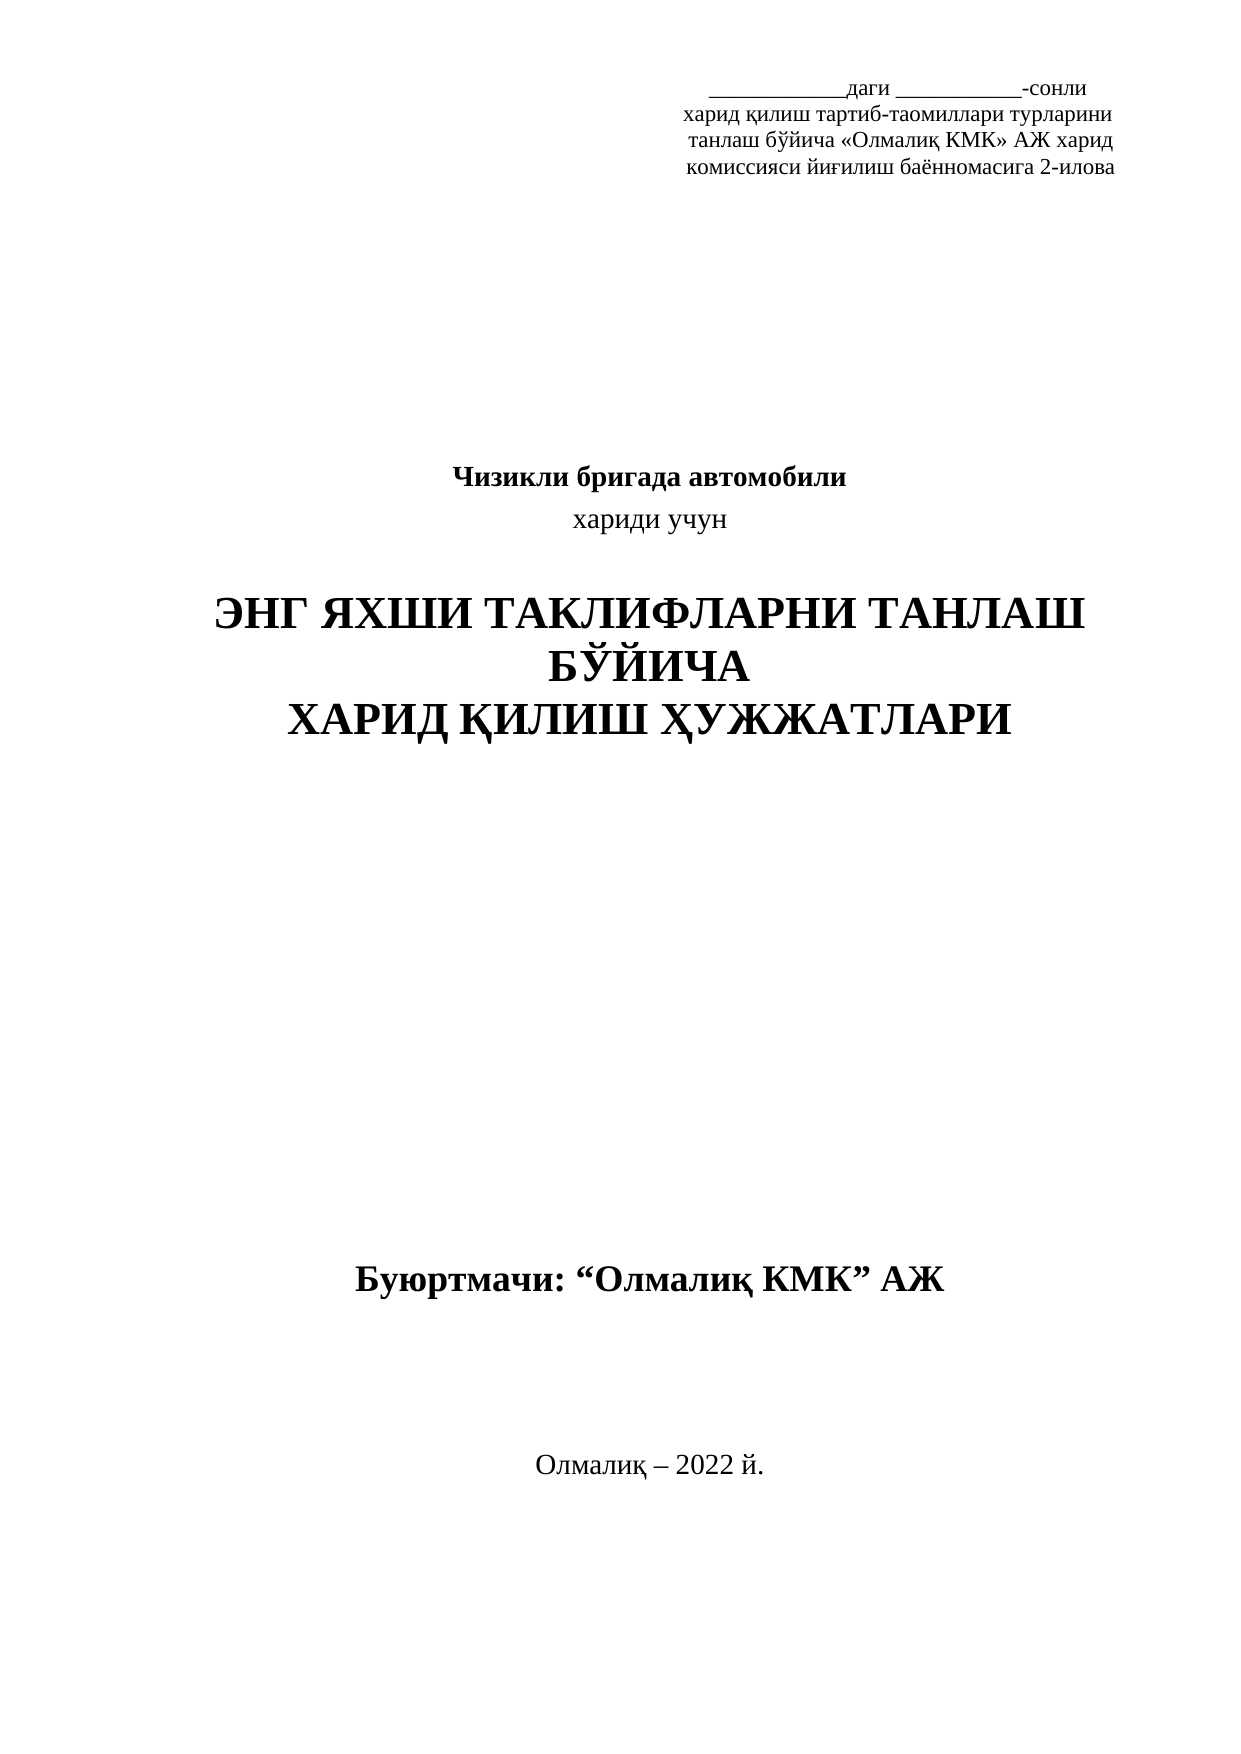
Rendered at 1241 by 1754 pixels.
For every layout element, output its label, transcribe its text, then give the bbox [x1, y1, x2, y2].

text хариди учун [148, 501, 1152, 535]
text ЭНГ ЯХШИ ТАКЛИФЛАРНИ ТАНЛАШ БЎЙИЧА [148, 586, 1152, 691]
text ХАРИД ҚИЛИШ ҲУЖЖАТЛАРИ [148, 691, 1152, 744]
text ____________даги ___________-сонли харид қилиш тартиб-таомиллари турларини танлаш бўйича «Олмалиқ КМК» АЖ харид комиссияси йиғилиш баённомасига 2-илова [650, 74, 1152, 179]
text Чизикли бригада автомобили [148, 459, 1152, 492]
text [148, 1447, 1152, 1481]
text Буюртмачи: “Олмалиқ КМК” АЖ [148, 1257, 1152, 1300]
